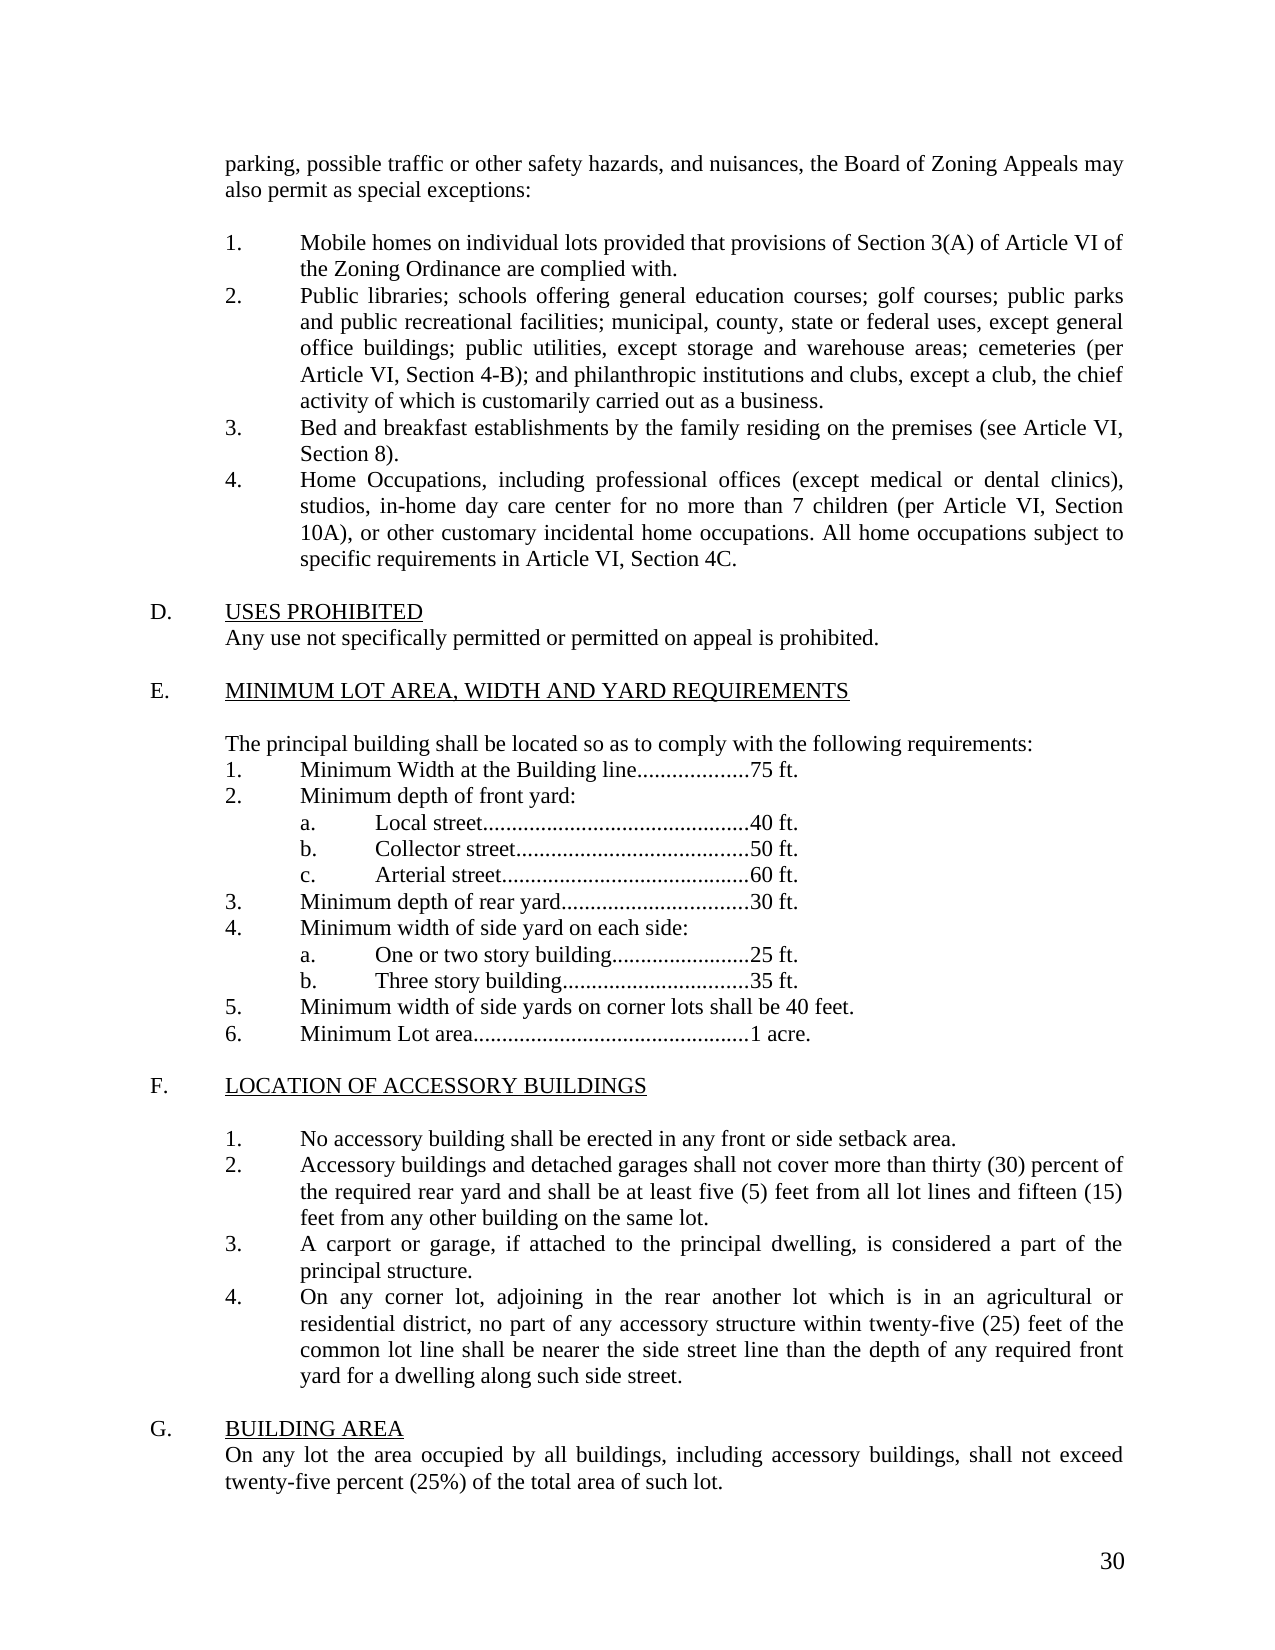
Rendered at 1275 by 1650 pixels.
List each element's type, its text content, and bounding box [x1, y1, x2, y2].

text On any lot the area occupied by all buildings, including accessory buildings, shall not exceed twenty-five percent (25%) of the total area of such lot. [225, 1441, 1125, 1494]
list Minimum width of side yards on corner lots shall be 40 feet. [225, 993, 1125, 1020]
text E. MINIMUM AREA, WIDTH AND YARD REQUIREMENTS [150, 677, 1125, 703]
text b. Collector street 50 ft. [300, 835, 1125, 862]
text G. BUILDING AREA [150, 1415, 1125, 1441]
text 3. Bed and breakfast establishments by the family residing on the premises (see Article VI, Section 8). [225, 413, 1125, 466]
text 4. On any corner lot, adjoining in the rear another lot which is in an agricultural or residential district, no part of any accessory structure within twenty-five (25) feet of the common lot line shall be nearer the side street line than the depth of any required front yard for a dwelling along such side street. [225, 1283, 1125, 1389]
text 3. A carport or garage, if attached to the principal dwelling, is considered a part of the principal structure. [225, 1231, 1125, 1283]
text 1. homes on individual lots provided that provisions of Section 3(A) of Article VI of the Zoning Ordinance are complied with. [225, 229, 1125, 282]
text c. Arterial street 60 ft. [300, 862, 1125, 888]
text F. LOCATION OF ACCESSORY BUILDINGS [150, 1072, 1125, 1099]
text a. Local street 40 ft. [300, 809, 1125, 835]
text 3. Minimum depth of rear yard 30 ft. [225, 888, 1125, 914]
text The principal building shall be located so as to comply with the following requirements: [225, 730, 1125, 756]
text 2. Public libraries; schools offering general education courses; golf courses; public parks and public recreational facilities; municipal, county, state or federal uses, except general office buildings; public utilities, except storage and warehouse areas; cemeteries (per Article VI, Section 4-B); and philanthropic institutions and clubs, except a club, the chief activity of which is customarily carried out as a business. [225, 282, 1125, 413]
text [225, 150, 1125, 203]
text 1. No accessory building shall be erected in any front or side setback area. [225, 1125, 1125, 1151]
text a. One or two story building 25 ft. [300, 941, 1125, 967]
list Minimum area 1 acre. [225, 1020, 1125, 1046]
text b. Three story building 35 ft. [300, 967, 1125, 993]
text Any use not specifically permitted or permitted on appeal is prohibited. [225, 624, 1125, 651]
list Home Occupations, including professional offices (except medical or dental clinics), studios, in-home day care center for no more than 7 children (per Article VI, Section 10A), or other customary incidental home occupations. All home occupations subject to specific requirements in Article VI, Section 4C. [225, 466, 1125, 572]
text 2. Accessory buildings and detached garages shall not cover more than thirty (30) percent of the required rear yard and shall be at least five (5) feet from all lot lines and fifteen (15) feet from any other building on the same lot. [225, 1151, 1125, 1231]
text 1. Minimum Width at the Building line 75 ft. [225, 756, 1125, 782]
text 2. Minimum depth of front yard: [225, 782, 1125, 809]
text D. USES PROHIBITED [150, 598, 1125, 624]
text 4. Minimum width of side yard on each side: [225, 914, 1125, 941]
